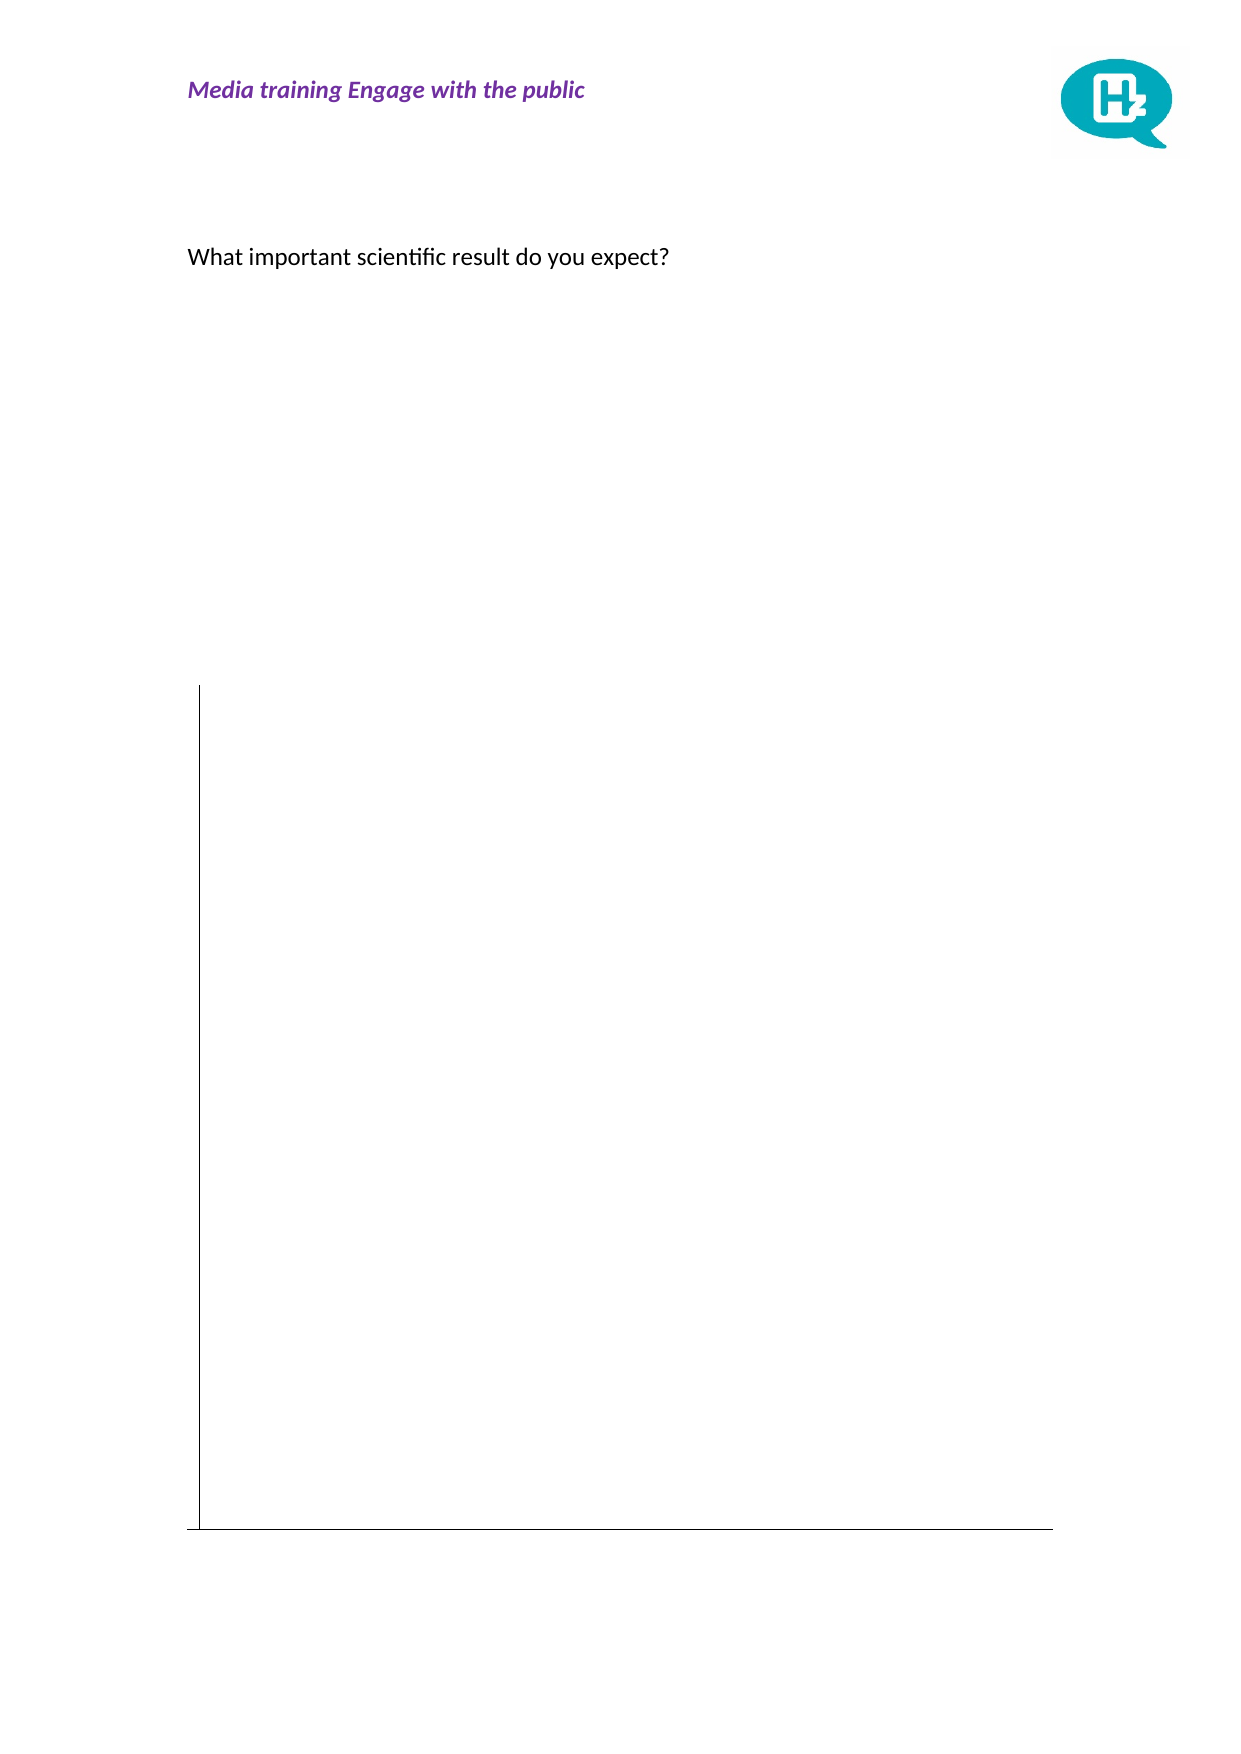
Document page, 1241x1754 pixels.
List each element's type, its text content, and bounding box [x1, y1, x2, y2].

picture [1051, 46, 1190, 159]
text What important scientific result do you expect? [187, 242, 1053, 272]
